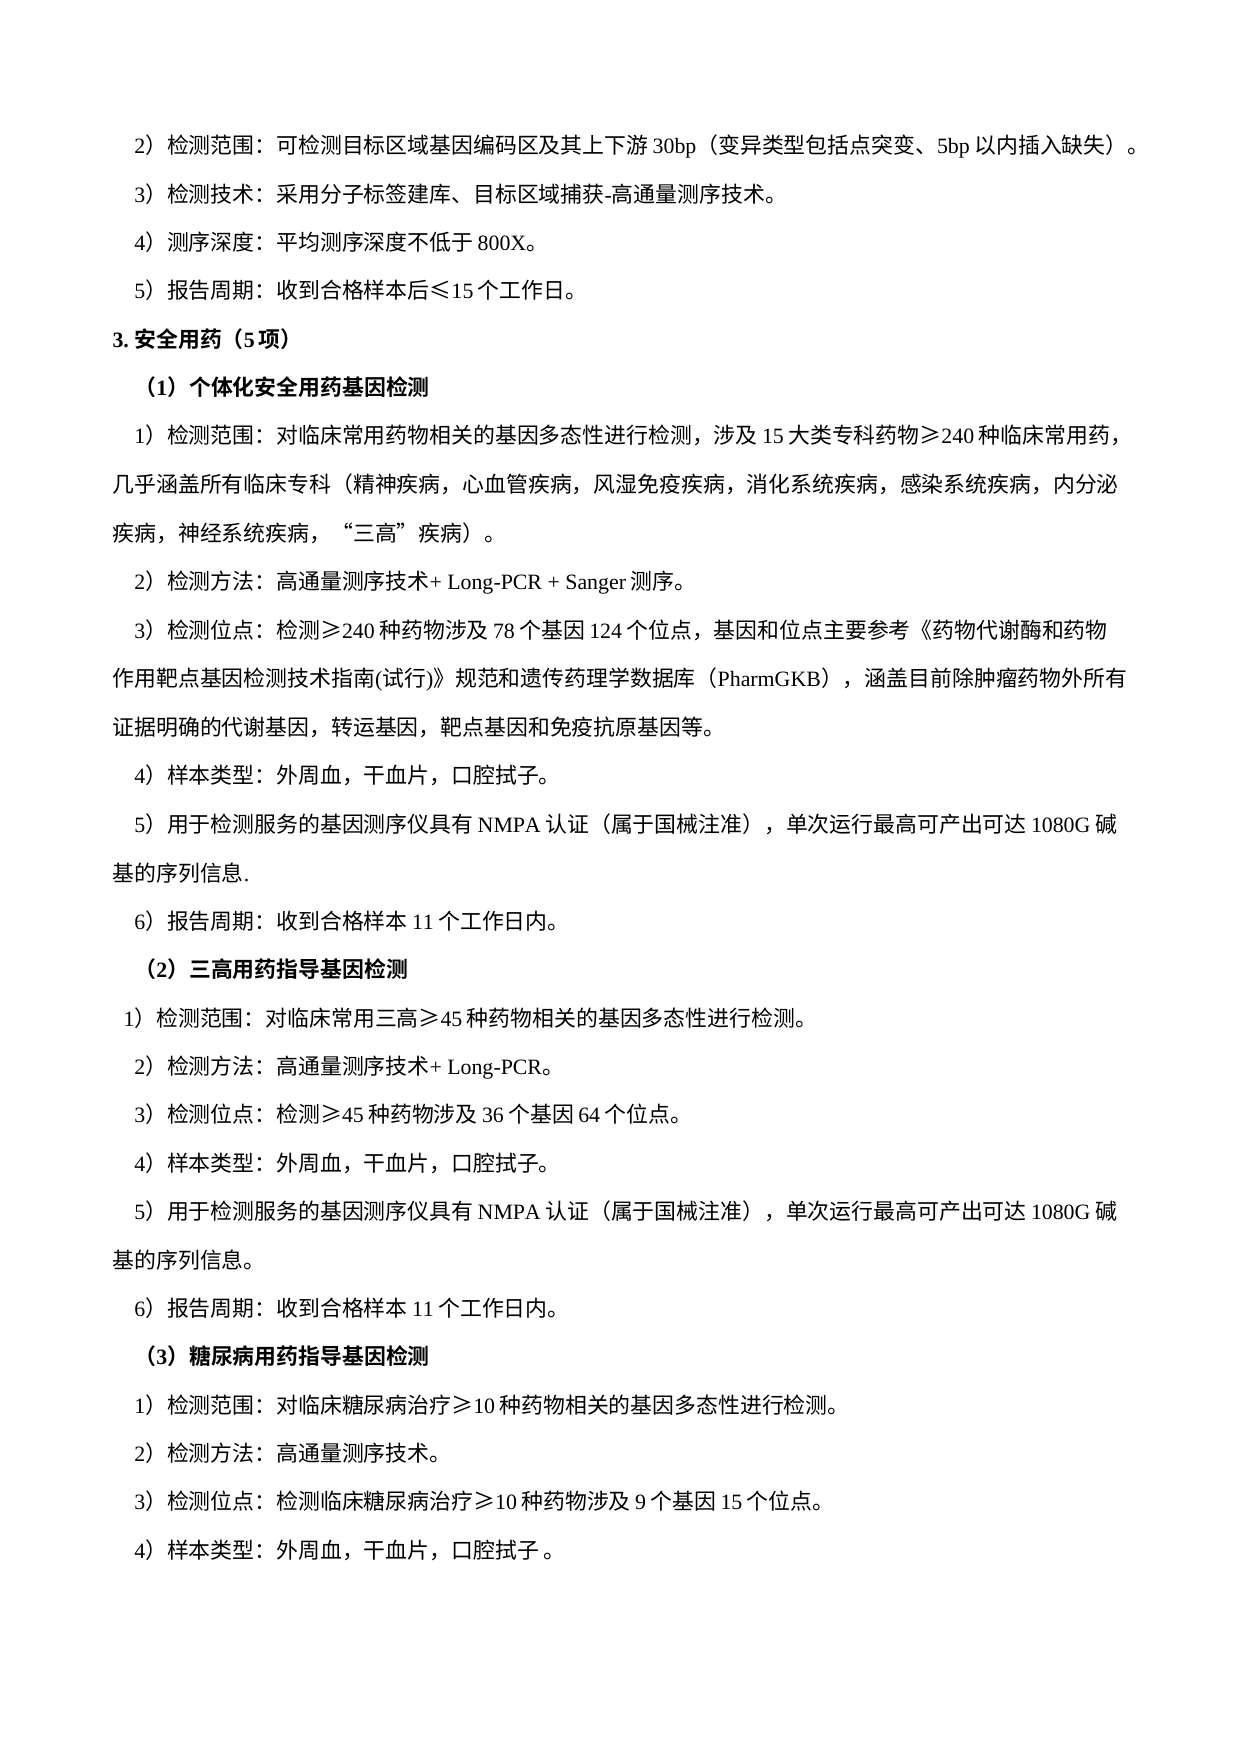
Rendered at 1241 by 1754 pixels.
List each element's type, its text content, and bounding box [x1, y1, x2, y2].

text 3）检测位点：检测临床糖尿病治疗≥10种药物涉及9个基因15个位点。 [112, 1484, 1128, 1516]
text 3）检测位点：检测≥45种药物涉及36个基因64个位点。 [112, 1097, 1128, 1129]
text 2）检测方法：高通量测序技术+ Long-PCR + Sanger测序。 [112, 564, 1128, 596]
text 3）检测技术：采用分子标签建库、目标区域捕获-高通量测序技术。 [112, 176, 1128, 209]
text 2）检测方法：高通量测序技术。 [112, 1436, 1128, 1468]
text 4）样本类型：外周血，干血片，口腔拭子。 [112, 758, 1128, 791]
text 6）报告周期：收到合格样本11个工作日内。 [112, 903, 1128, 936]
text 6）报告周期：收到合格样本11个工作日内。 [112, 1291, 1128, 1323]
text 5）报告周期：收到合格样本后≤15个工作日。 [112, 273, 1128, 306]
text 4）测序深度：平均测序深度不低于800X。 [112, 225, 1128, 257]
text （1）个体化安全用药基因检测 [112, 370, 1128, 402]
text 5）用于检测服务的基因测序仪具有NMPA认证（属于国械注准），单次运行最高可产出可达1080G碱基的序列信息. [112, 806, 1128, 888]
text （3）糖尿病用药指导基因检测 [112, 1339, 1128, 1371]
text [112, 1193, 1128, 1275]
text 4）样本类型：外周血，干血片，口腔拭子。 [112, 1145, 1128, 1178]
text 2）检测方法：高通量测序技术+ Long-PCR。 [112, 1048, 1128, 1081]
text 1）检测范围：对临床常用三高≥45种药物相关的基因多态性进行检测。 [112, 1000, 1128, 1033]
text 3）检测位点：检测≥240种药物涉及78个基因124个位点，基因和位点主要参考《药物代谢酶和药物作用靶点基因检测技术指南(试行)》规范和遗传药理学数据库（PharmGKB），涵盖目前除肿瘤药物外所有证据明确的代谢基因，转运基因，靶点基因和免疫抗原基因等。 [112, 612, 1128, 742]
text 1）检测范围：对临床糖尿病治疗≥10种药物相关的基因多态性进行检测。 [112, 1387, 1128, 1420]
text 2）检测范围：可检测目标区域基因编码区及其上下游30bp（变异类型包括点突变、5bp以内插入缺失）。 [112, 128, 1128, 161]
text （2）三高用药指导基因检测 [112, 952, 1128, 984]
text 1）检测范围：对临床常用药物相关的基因多态性进行检测，涉及15大类专科药物≥240种临床常用药，几乎涵盖所有临床专科（精神疾病，心血管疾病，风湿免疫疾病，消化系统疾病，感染系统疾病，内分泌疾病，神经系统疾病，“三高”疾病）。 [112, 418, 1128, 548]
list 安全用药（5项） [112, 321, 1128, 354]
text 4）样本类型：外周血，干血片，口腔拭子 。 [112, 1532, 1128, 1565]
